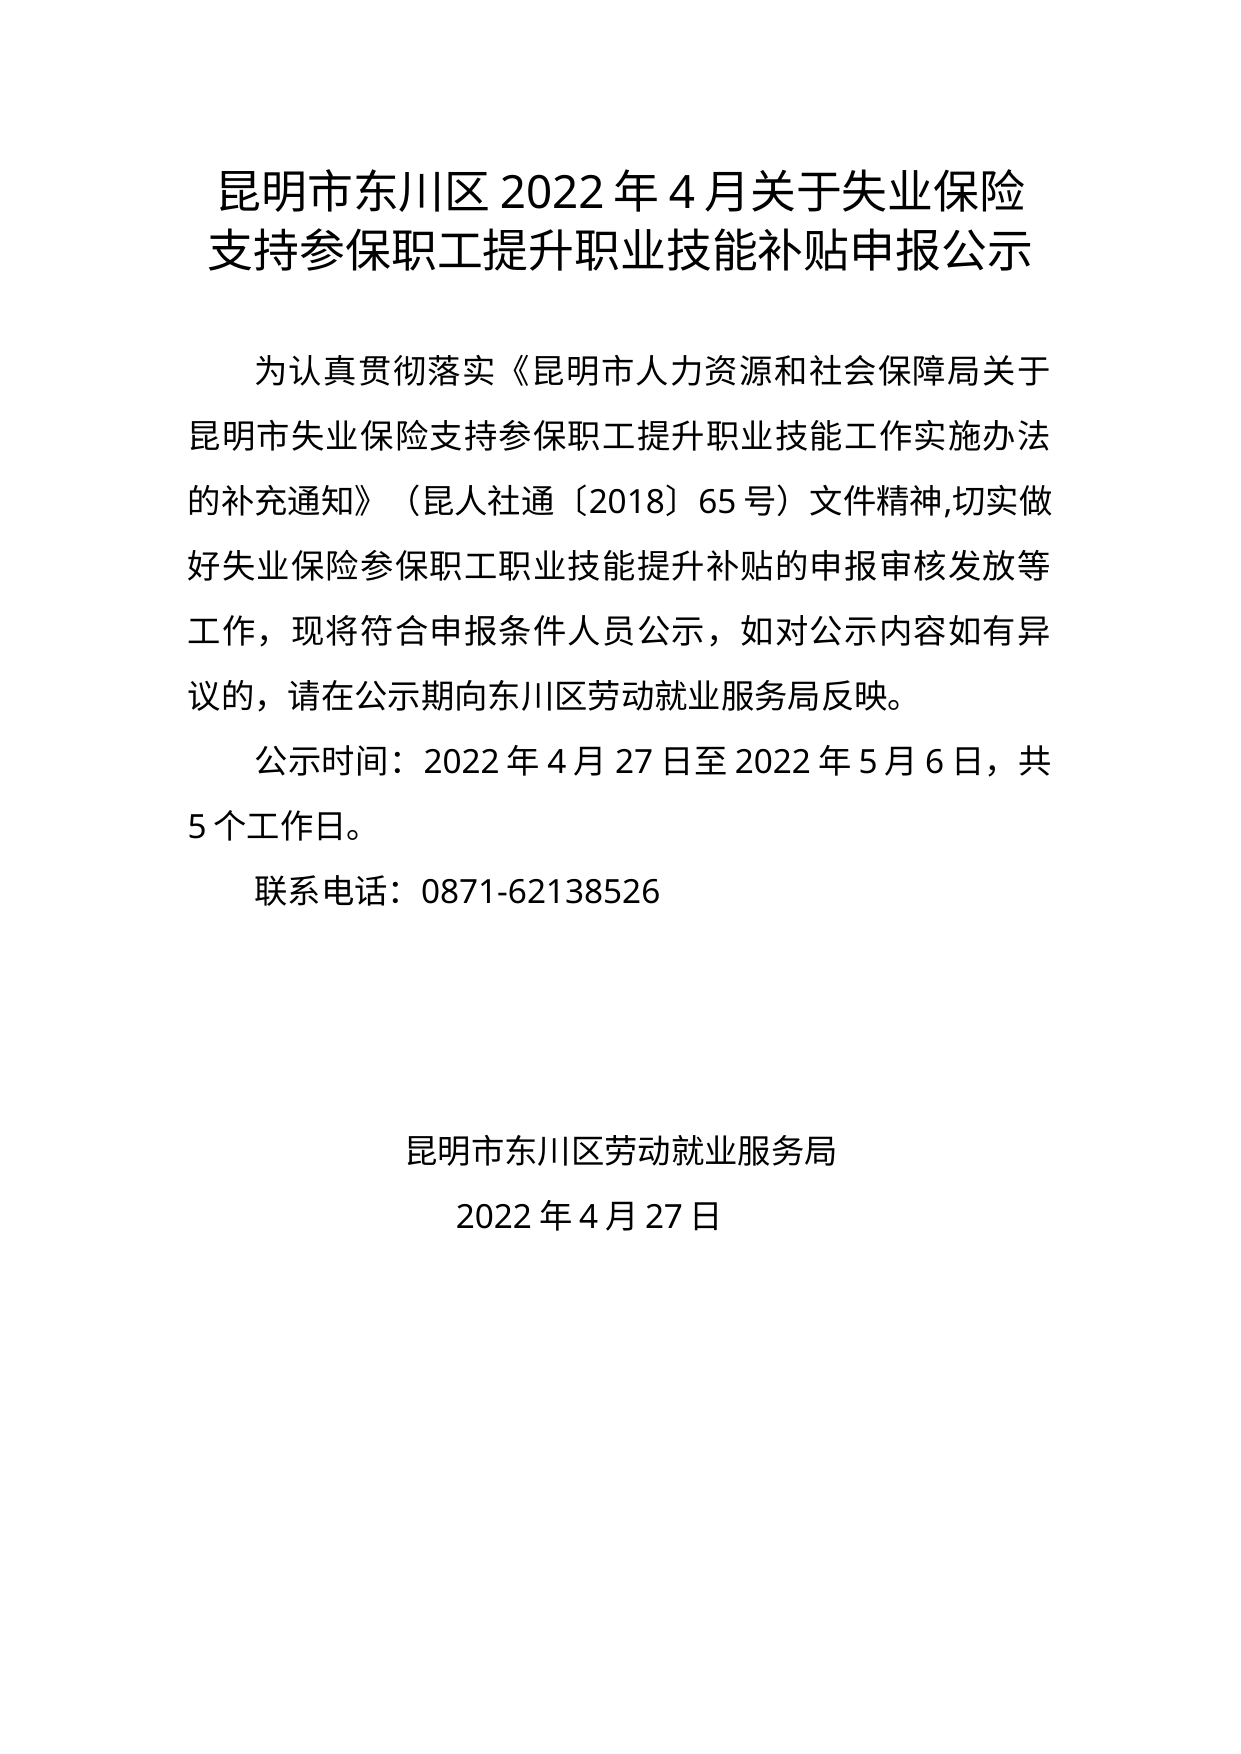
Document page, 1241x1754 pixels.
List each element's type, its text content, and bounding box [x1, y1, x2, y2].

text 公示时间：2022年4月 27日至2022年5月6日，共5个工作日。 [187, 727, 1053, 857]
text 联系电话：0871-62138526 [187, 857, 1053, 922]
text 为认真贯彻落实《昆明市人力资源和社会保障局关于昆明市失业保险支持参保职工提升职业技能工作实施办法的补充通知》（昆人社通〔2018〕65号）文件精神,切实做好失业保险参保职工职业技能提升补贴的申报审核发放等工作，现将符合申报条件人员公示，如对公示内容如有异议的，请在公示期向东川区劳动就业服务局反映。 [187, 337, 1053, 727]
subtitle 昆明市东川区2022年4月关于失业保险 [187, 162, 1053, 220]
text 2022年4月27日 [187, 1182, 1053, 1247]
text 昆明市东川区劳动就业服务局 [187, 1117, 1053, 1182]
subtitle 支持参保职工提升职业技能补贴申报公示 [187, 220, 1053, 279]
